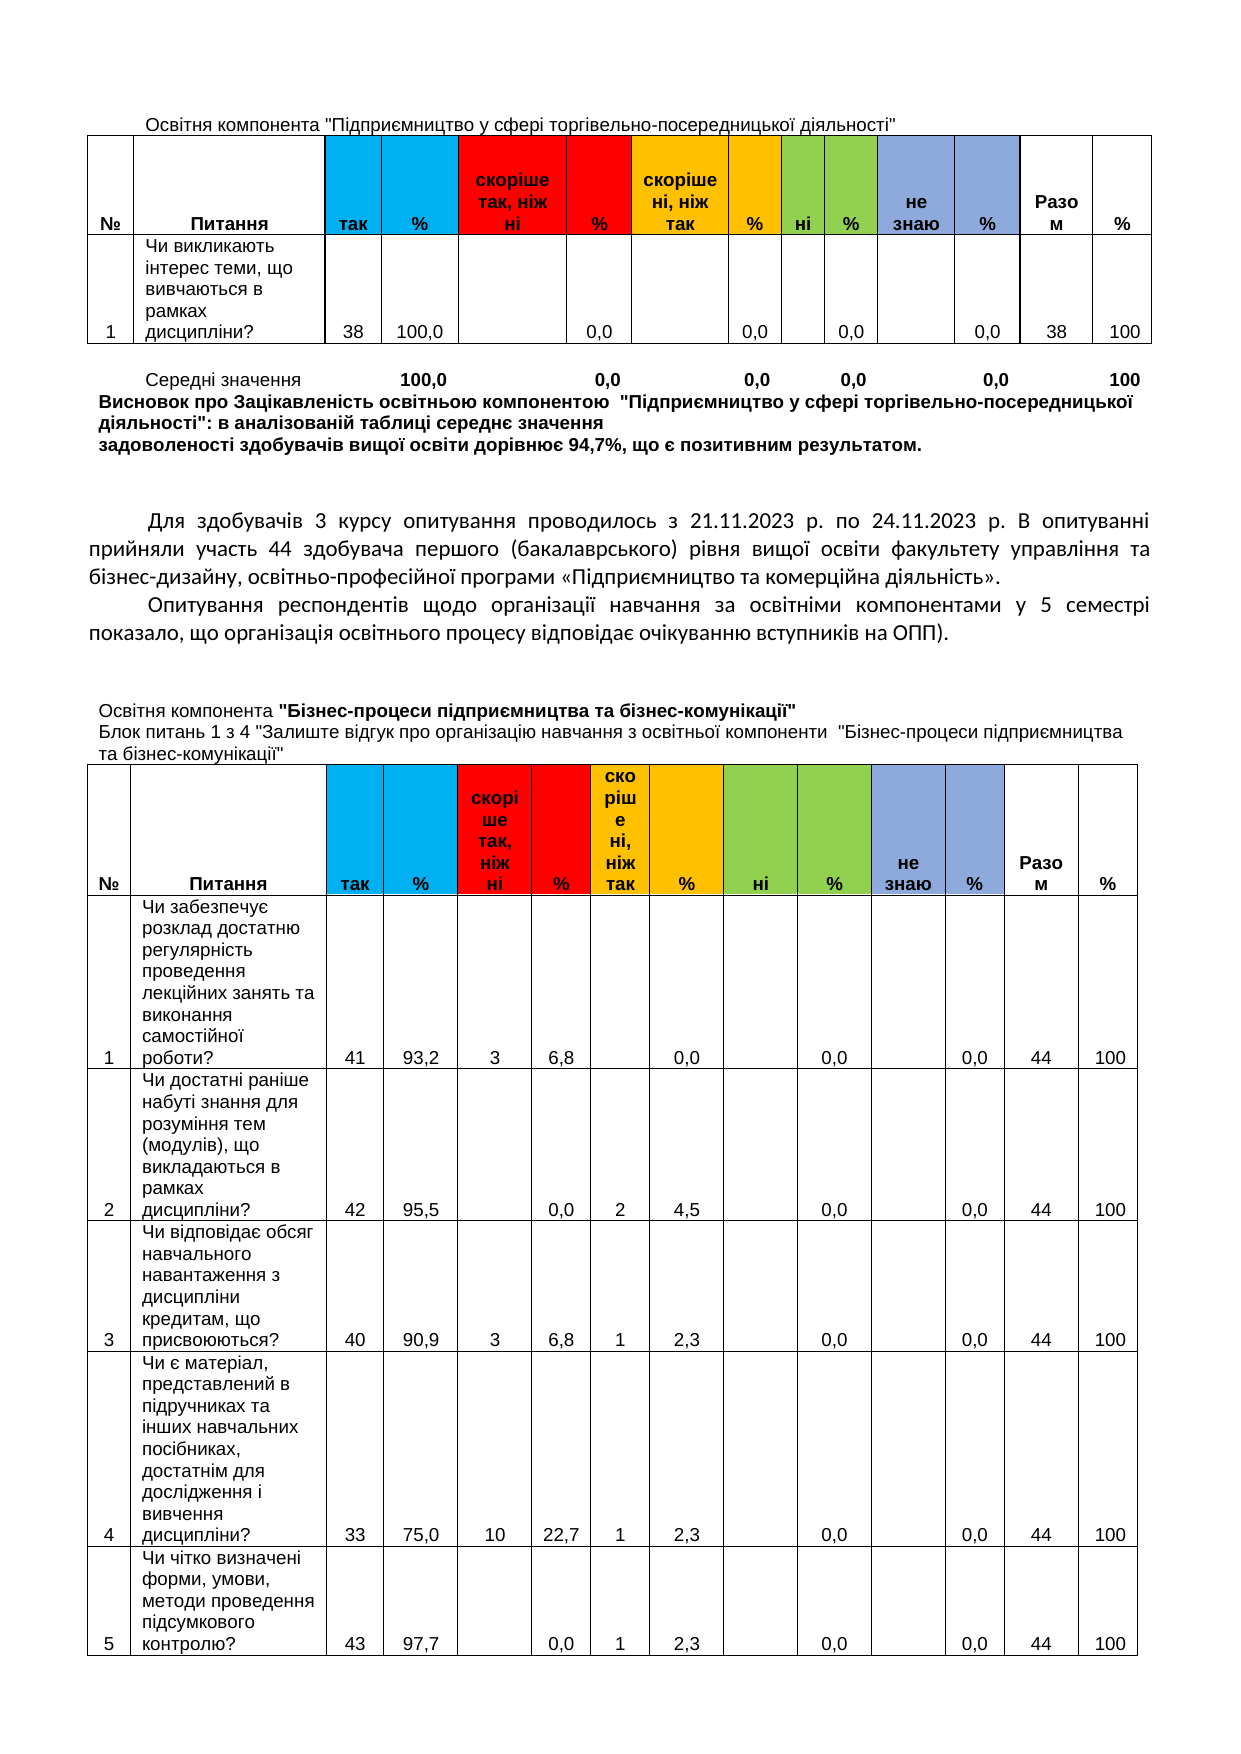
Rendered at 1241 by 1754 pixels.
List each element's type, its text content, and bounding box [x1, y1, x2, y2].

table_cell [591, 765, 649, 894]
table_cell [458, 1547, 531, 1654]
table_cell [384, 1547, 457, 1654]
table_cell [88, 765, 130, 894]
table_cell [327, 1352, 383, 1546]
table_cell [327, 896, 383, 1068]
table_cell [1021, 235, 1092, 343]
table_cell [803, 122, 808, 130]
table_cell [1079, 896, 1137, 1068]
text Для здобувачів 3 курсу опитування проводилось з 21.11.2023 р. по 24.11.2023 р. В опитуванні прийняли участь 44 здобувача першого (бакалаврського) рівня вищої освіти факультету управління та бізнес-дизайну, освітньо-професійної програми «Підприємництво та комерційна діяльність». [89, 506, 1152, 590]
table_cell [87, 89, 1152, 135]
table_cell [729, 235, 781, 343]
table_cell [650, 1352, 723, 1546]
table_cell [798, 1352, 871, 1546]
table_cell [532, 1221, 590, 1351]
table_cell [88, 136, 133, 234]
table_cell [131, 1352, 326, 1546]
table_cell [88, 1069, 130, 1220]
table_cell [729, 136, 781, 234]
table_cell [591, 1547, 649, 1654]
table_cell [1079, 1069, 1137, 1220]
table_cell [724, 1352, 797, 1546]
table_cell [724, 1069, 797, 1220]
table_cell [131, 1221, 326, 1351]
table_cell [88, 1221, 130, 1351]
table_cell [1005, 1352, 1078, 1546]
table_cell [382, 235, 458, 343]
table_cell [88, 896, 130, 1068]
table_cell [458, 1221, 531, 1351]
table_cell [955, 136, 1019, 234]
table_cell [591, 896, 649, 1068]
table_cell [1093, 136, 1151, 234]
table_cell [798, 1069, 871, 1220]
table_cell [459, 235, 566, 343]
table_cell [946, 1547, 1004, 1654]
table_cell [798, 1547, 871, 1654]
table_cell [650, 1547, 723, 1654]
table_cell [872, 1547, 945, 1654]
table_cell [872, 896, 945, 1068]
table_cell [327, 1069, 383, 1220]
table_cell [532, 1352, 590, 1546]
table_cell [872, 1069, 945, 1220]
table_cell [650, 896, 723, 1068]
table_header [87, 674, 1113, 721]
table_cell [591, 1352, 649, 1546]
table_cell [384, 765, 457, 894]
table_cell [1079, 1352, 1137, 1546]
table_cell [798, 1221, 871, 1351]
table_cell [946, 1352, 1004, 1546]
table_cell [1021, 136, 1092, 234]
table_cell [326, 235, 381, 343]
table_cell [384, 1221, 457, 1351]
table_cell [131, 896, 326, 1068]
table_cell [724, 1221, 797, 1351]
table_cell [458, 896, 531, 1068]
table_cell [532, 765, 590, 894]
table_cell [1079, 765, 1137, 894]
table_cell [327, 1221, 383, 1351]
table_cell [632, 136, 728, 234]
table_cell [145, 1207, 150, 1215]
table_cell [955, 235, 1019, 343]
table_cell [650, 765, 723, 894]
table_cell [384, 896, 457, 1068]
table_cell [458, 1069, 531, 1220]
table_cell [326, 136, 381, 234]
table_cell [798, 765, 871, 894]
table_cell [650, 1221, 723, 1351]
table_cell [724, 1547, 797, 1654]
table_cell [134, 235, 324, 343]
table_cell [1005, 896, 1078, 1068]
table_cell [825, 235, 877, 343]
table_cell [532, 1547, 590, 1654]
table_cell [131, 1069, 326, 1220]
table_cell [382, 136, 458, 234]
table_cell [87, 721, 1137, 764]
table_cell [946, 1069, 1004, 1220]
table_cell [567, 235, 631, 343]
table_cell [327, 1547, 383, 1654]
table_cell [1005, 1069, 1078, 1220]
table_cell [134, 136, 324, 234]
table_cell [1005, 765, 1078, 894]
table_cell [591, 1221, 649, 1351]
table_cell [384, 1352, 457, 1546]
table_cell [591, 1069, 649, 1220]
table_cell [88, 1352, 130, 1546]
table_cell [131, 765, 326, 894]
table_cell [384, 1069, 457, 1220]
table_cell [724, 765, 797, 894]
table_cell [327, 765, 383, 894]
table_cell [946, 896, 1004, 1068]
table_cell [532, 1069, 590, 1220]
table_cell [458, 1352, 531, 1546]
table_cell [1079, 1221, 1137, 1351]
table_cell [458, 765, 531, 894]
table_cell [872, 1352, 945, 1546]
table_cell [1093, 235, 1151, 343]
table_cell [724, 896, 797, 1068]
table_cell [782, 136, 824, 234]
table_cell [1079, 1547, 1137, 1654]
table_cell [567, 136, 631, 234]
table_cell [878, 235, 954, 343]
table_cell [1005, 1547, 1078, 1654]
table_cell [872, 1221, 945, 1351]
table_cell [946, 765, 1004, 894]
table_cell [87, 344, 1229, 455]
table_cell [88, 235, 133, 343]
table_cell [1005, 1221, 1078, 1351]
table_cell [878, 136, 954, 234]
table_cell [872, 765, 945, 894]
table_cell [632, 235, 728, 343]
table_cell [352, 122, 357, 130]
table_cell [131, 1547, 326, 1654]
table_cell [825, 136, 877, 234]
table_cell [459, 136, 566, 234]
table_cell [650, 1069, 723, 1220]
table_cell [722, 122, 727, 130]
text Опитування респондентів щодо організації навчання за освітніми компонентами у 5 семестрі показало, що організація освітнього процесу відповідає очікуванню вступників на ОПП). [89, 590, 1152, 646]
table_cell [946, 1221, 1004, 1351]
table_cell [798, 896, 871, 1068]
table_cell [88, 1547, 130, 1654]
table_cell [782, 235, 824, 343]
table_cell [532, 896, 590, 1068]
